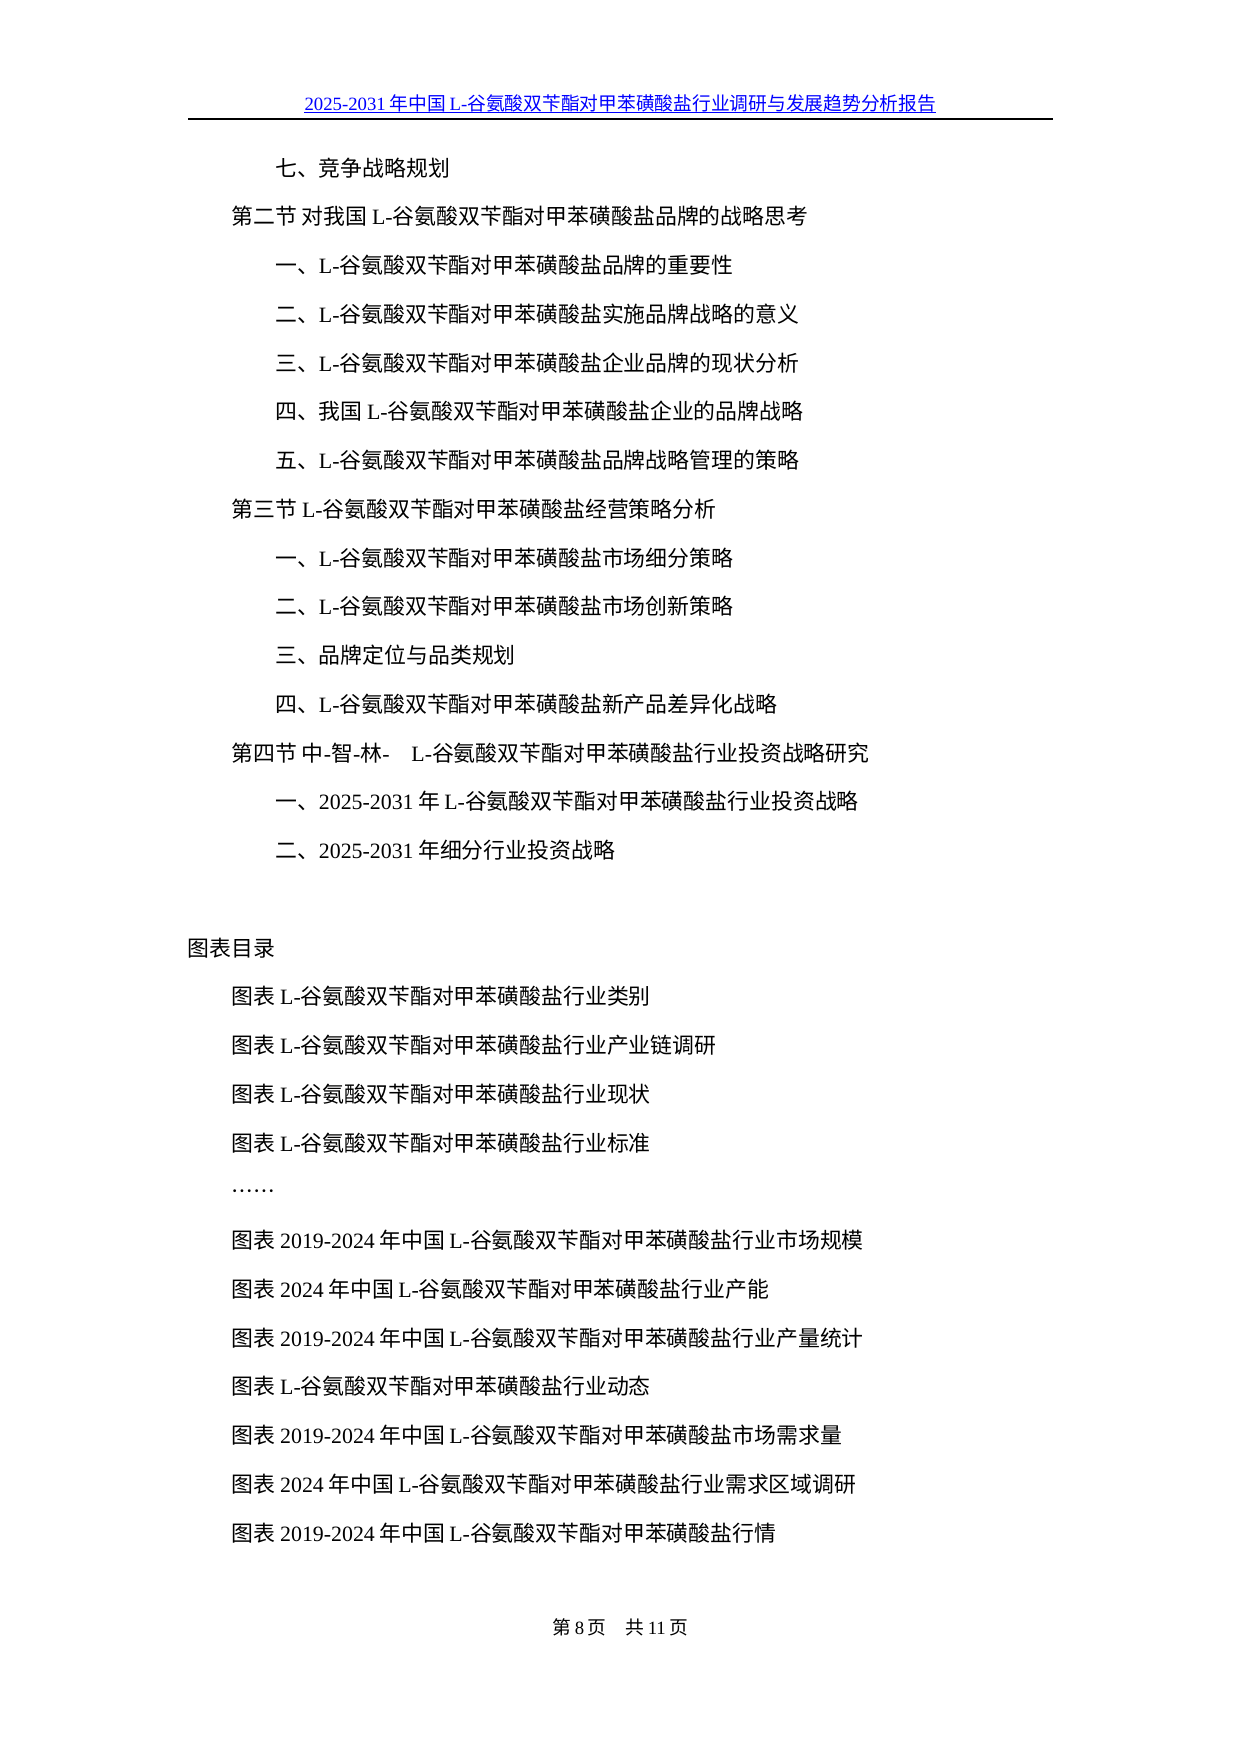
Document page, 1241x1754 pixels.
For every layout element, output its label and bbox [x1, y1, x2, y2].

text [187, 150, 1053, 1548]
